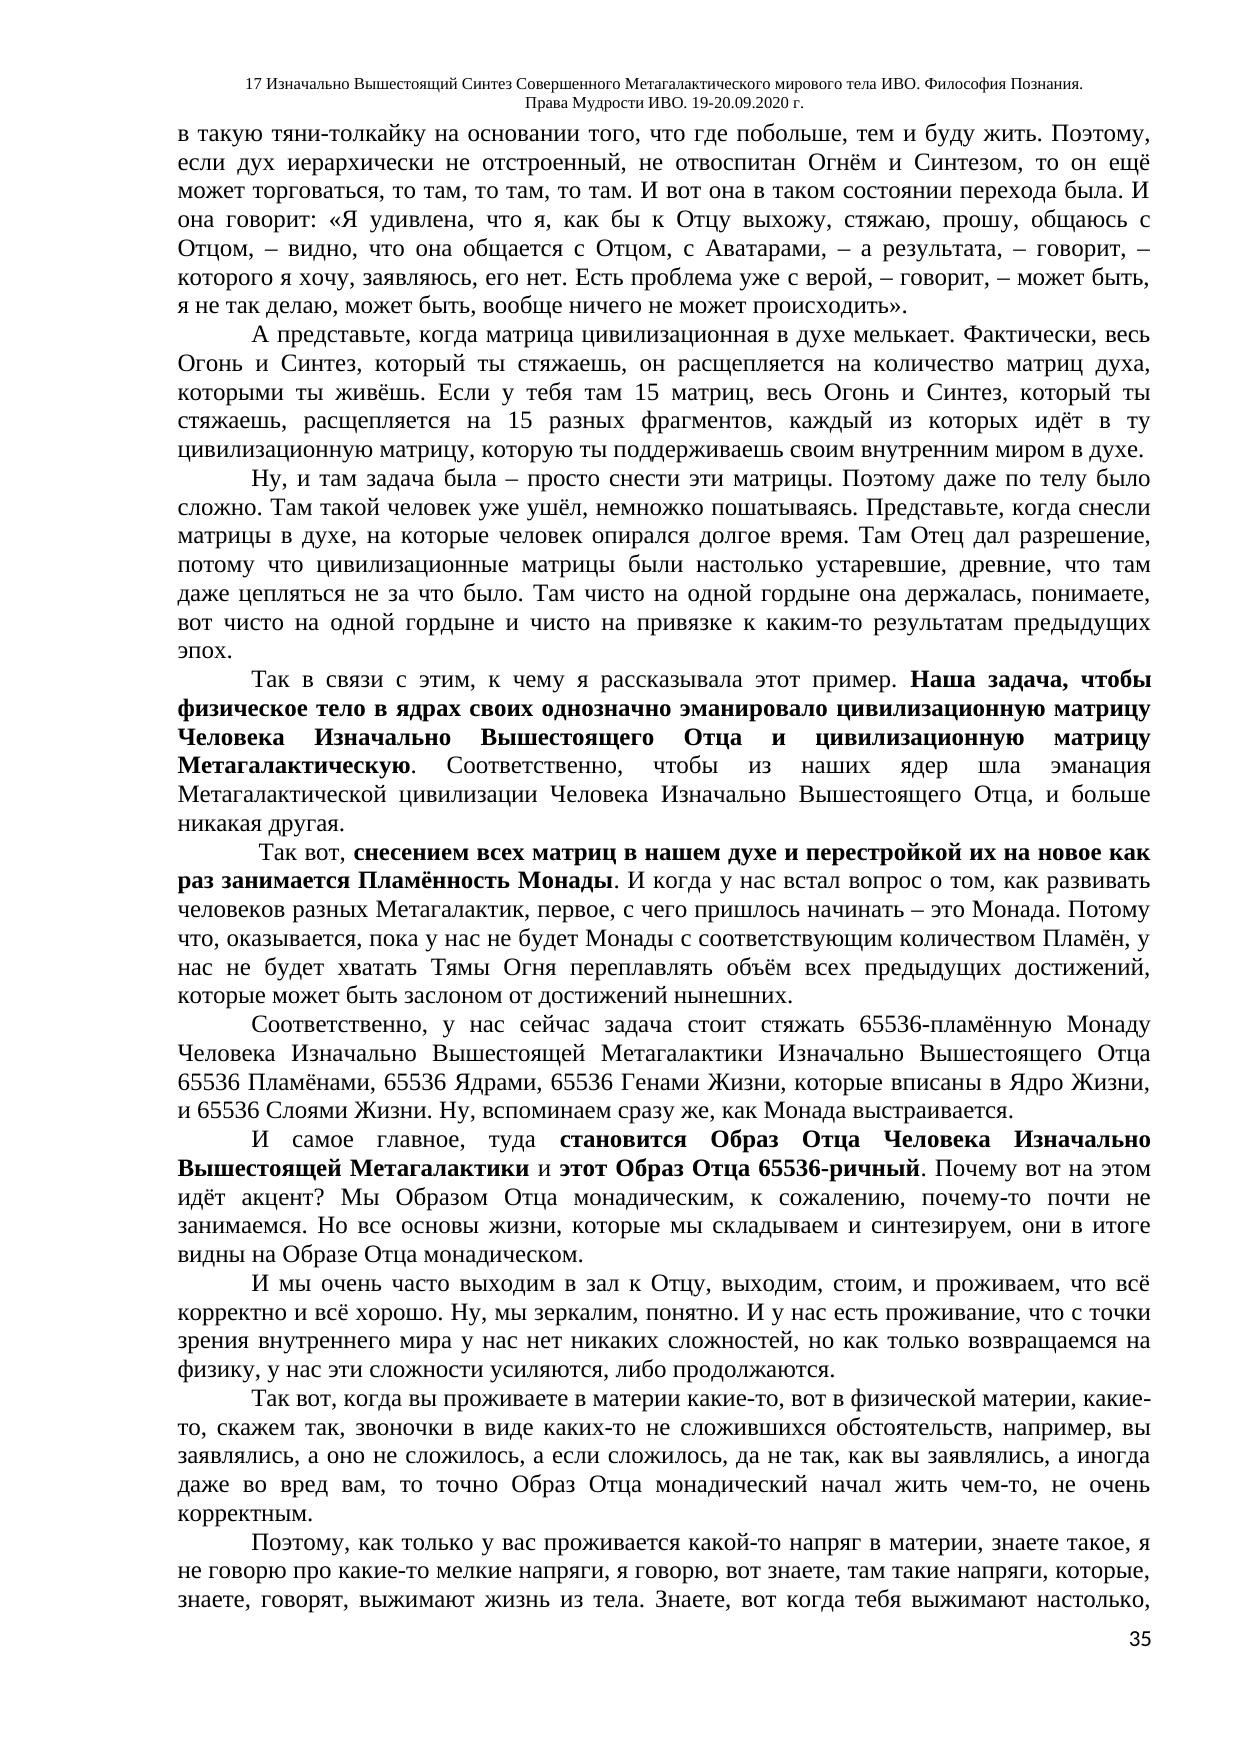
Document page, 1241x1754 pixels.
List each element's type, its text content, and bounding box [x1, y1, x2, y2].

text И мы очень часто выходим в зал к Отцу, выходим, стоим, и проживаем, что всё корректно и всё хорошо. Ну, мы зеркалим, понятно. И у нас есть проживание, что с точки зрения внутреннего мира у нас нет никаких сложностей, но как только возвращаемся на физику, у нас эти сложности усиляются, либо продолжаются. [177, 1268, 1152, 1383]
text Соответственно, у нас сейчас задача стоит стяжать 65536-пламённую Монаду Человека Изначально Вышестоящей Метагалактики Изначально Вышестоящего Отца 65536 Пламёнами, 65536 Ядрами, 65536 Генами Жизни, которые вписаны в Ядро Жизни, и 65536 Слоями Жизни. Ну, вспоминаем сразу же, как Монада выстраивается. [177, 1009, 1152, 1124]
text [177, 1527, 1152, 1613]
text А представьте, когда матрица цивилизационная в духе мелькает. Фактически, весь Огонь и Синтез, который ты стяжаешь, он расщепляется на количество матриц духа, которыми ты живёшь. Если у тебя там 15 матриц, весь Огонь и Синтез, который ты стяжаешь, расщепляется на 15 разных фрагментов, каждый из которых идёт в ту цивилизационную матрицу, которую ты поддерживаешь своим внутренним миром в духе. [177, 319, 1152, 463]
text Так вот, когда вы проживаете в материи какие-то, вот в физической материи, какие-то, скажем так, звоночки в виде каких-то не сложившихся обстоятельств, например, вы заявлялись, а оно не сложилось, а если сложилось, да не так, как вы заявлялись, а иногда даже во вред вам, то точно Образ Отца монадический начал жить чем-то, не очень корректным. [177, 1383, 1152, 1527]
text Так вот, снесением всех матриц в нашем духе и перестройкой их на новое как раз занимается Пламённость Монады. И когда у нас встал вопрос о том, как развивать человеков разных Метагалактик, первое, с чего пришлось начинать – это Монада. Потому что, оказывается, пока у нас не будет Монады с соответствующим количеством Пламён, у нас не будет хватать Тямы Огня переплавлять объём всех предыдущих достижений, которые может быть заслоном от достижений нынешних. [177, 837, 1152, 1009]
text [177, 118, 1152, 319]
text И самое главное, туда становится Образ Отца Человека Изначально Вышестоящей Метагалактики и этот Образ Отца 65536-ричный. Почему вот на этом идёт акцент? Мы Образом Отца монадическим, к сожалению, почему-то почти не занимаемся. Но все основы жизни, которые мы складываем и синтезируем, они в итоге видны на Образе Отца монадическом. [177, 1124, 1152, 1268]
text Так в связи с этим, к чему я рассказывала этот пример. Наша задача, чтобы физическое тело в ядрах своих однозначно эманировало цивилизационную матрицу Человека Изначально Вышестоящего Отца и цивилизационную матрицу Метагалактическую. Соответственно, чтобы из наших ядер шла эманация Метагалактической цивилизации Человека Изначально Вышестоящего Отца, и больше никакая другая. [177, 664, 1152, 837]
text Ну, и там задача была – просто снести эти матрицы. Поэтому даже по телу было сложно. Там такой человек уже ушёл, немножко пошатываясь. Представьте, когда снесли матрицы в духе, на которые человек опирался долгое время. Там Отец дал разрешение, потому что цивилизационные матрицы были настолько устаревшие, древние, что там даже цепляться не за что было. Там чисто на одной гордыне она держалась, понимаете, вот чисто на одной гордыне и чисто на привязке к каким-то результатам предыдущих эпох. [177, 463, 1152, 664]
